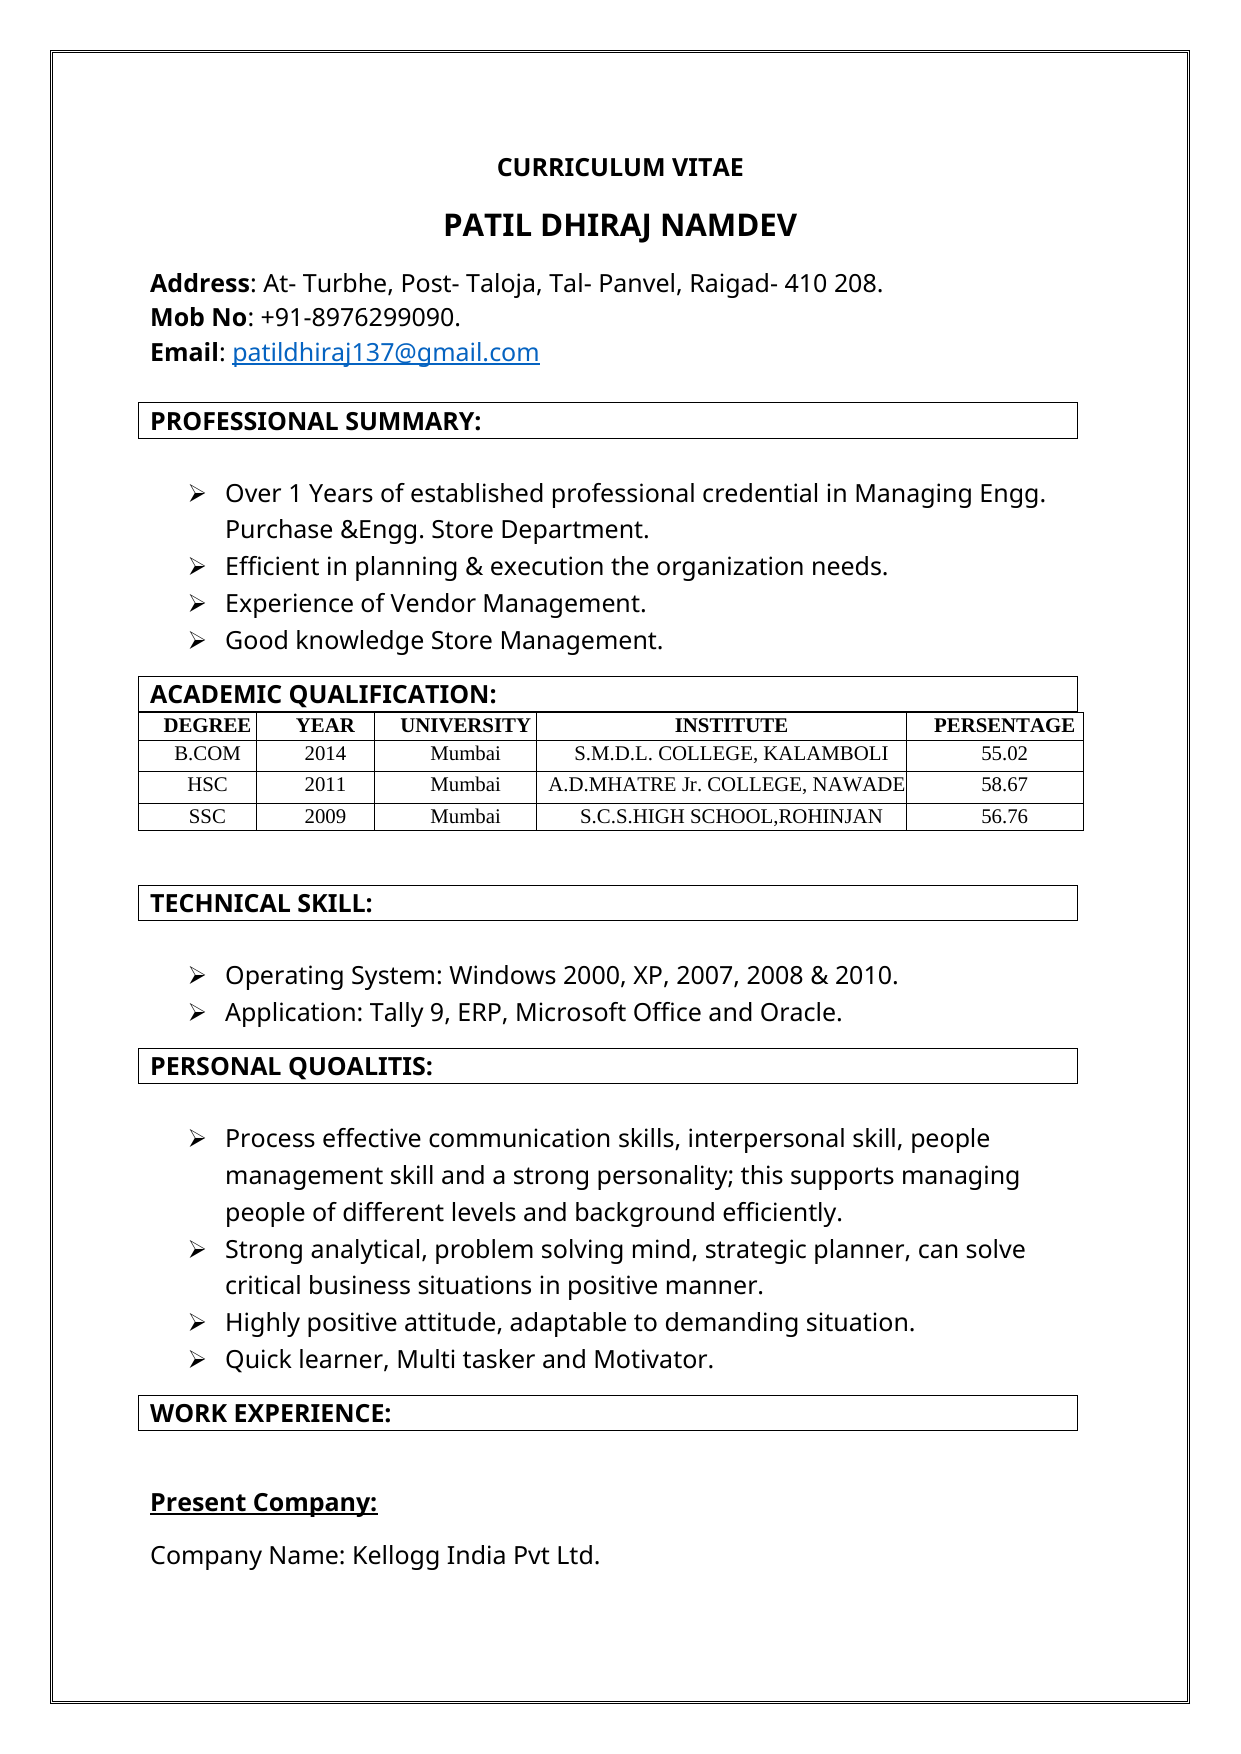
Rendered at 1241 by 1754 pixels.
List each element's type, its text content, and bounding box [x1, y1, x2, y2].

table_header DEGREE [139, 713, 256, 740]
table_header PERSONAL QUOALITIS: [139, 1049, 1077, 1083]
table_cell 2011 [257, 772, 374, 803]
list Application: Tally 9, ERP, Microsoft Office and Oracle. [187, 994, 1090, 1029]
table_cell 55.02 [907, 741, 1083, 771]
table_cell B.COM [139, 741, 256, 771]
text Email: patildhiraj137@gmail.com [150, 334, 1090, 368]
table_cell 56.76 [907, 804, 1083, 830]
table_header TECHNICAL SKILL: [139, 886, 1077, 920]
table_cell Mumbai [375, 772, 536, 803]
text Company Name: Kellogg India Pvt Ltd. [150, 1538, 1090, 1572]
list Good knowledge Store Management. [187, 622, 1090, 656]
list Quick learner, Multi tasker and Motivator. [187, 1342, 1090, 1376]
text PATIL DHIRAJ NAMDEV [150, 203, 1090, 246]
text Mob No: +91-8976299090. [150, 300, 1090, 334]
table_cell S.M.D.L. COLLEGE, KALAMBOLI [537, 741, 906, 771]
list Strong analytical, problem solving mind, strategic planner, can solve critical business situations in positive manner. [187, 1231, 1090, 1302]
table_header PROFESSIONAL SUMMARY: [139, 403, 1077, 437]
table_header YEAR [257, 713, 374, 740]
table_cell A.D.MHATRE Jr. COLLEGE, NAWADE [537, 772, 906, 803]
list Highly positive attitude, adaptable to demanding situation. [187, 1305, 1090, 1339]
table_header ACADEMIC QUALIFICATION: [139, 677, 1077, 711]
table_cell Mumbai [375, 804, 536, 830]
list Over 1 Years of established professional credential in Managing Engg. Purchase &Engg. Store Department. [187, 475, 1090, 546]
table_cell HSC [139, 772, 256, 803]
table_cell 58.67 [907, 772, 1083, 803]
table_header WORK EXPERIENCE: [139, 1396, 1077, 1430]
list Experience of Vendor Management. [187, 586, 1090, 619]
text Present Company: [150, 1484, 1090, 1519]
table_header INSTITUTE [537, 713, 906, 740]
list Operating System: Windows 2000, XP, 2007, 2008 & 2010. [187, 958, 1090, 992]
list Process effective communication skills, interpersonal skill, people management skill and a strong personality; this supports managing people of different levels and background efficiently. [187, 1121, 1090, 1228]
text CURRICULUM VITAE [150, 150, 1090, 184]
table_cell S.C.S.HIGH SCHOOL,ROHINJAN [537, 804, 906, 830]
table_cell Mumbai [375, 741, 536, 771]
table_cell SSC [139, 804, 256, 830]
text Address: At- Turbhe, Post- Taloja, Tal- Panvel, Raigad- 410 208. [150, 266, 1090, 300]
list Efficient in planning & execution the organization needs. [187, 549, 1090, 583]
table_header UNIVERSITY [375, 713, 536, 740]
table_cell 2009 [257, 804, 374, 830]
table_cell 2014 [257, 741, 374, 771]
table_header PERSENTAGE [907, 713, 1083, 740]
